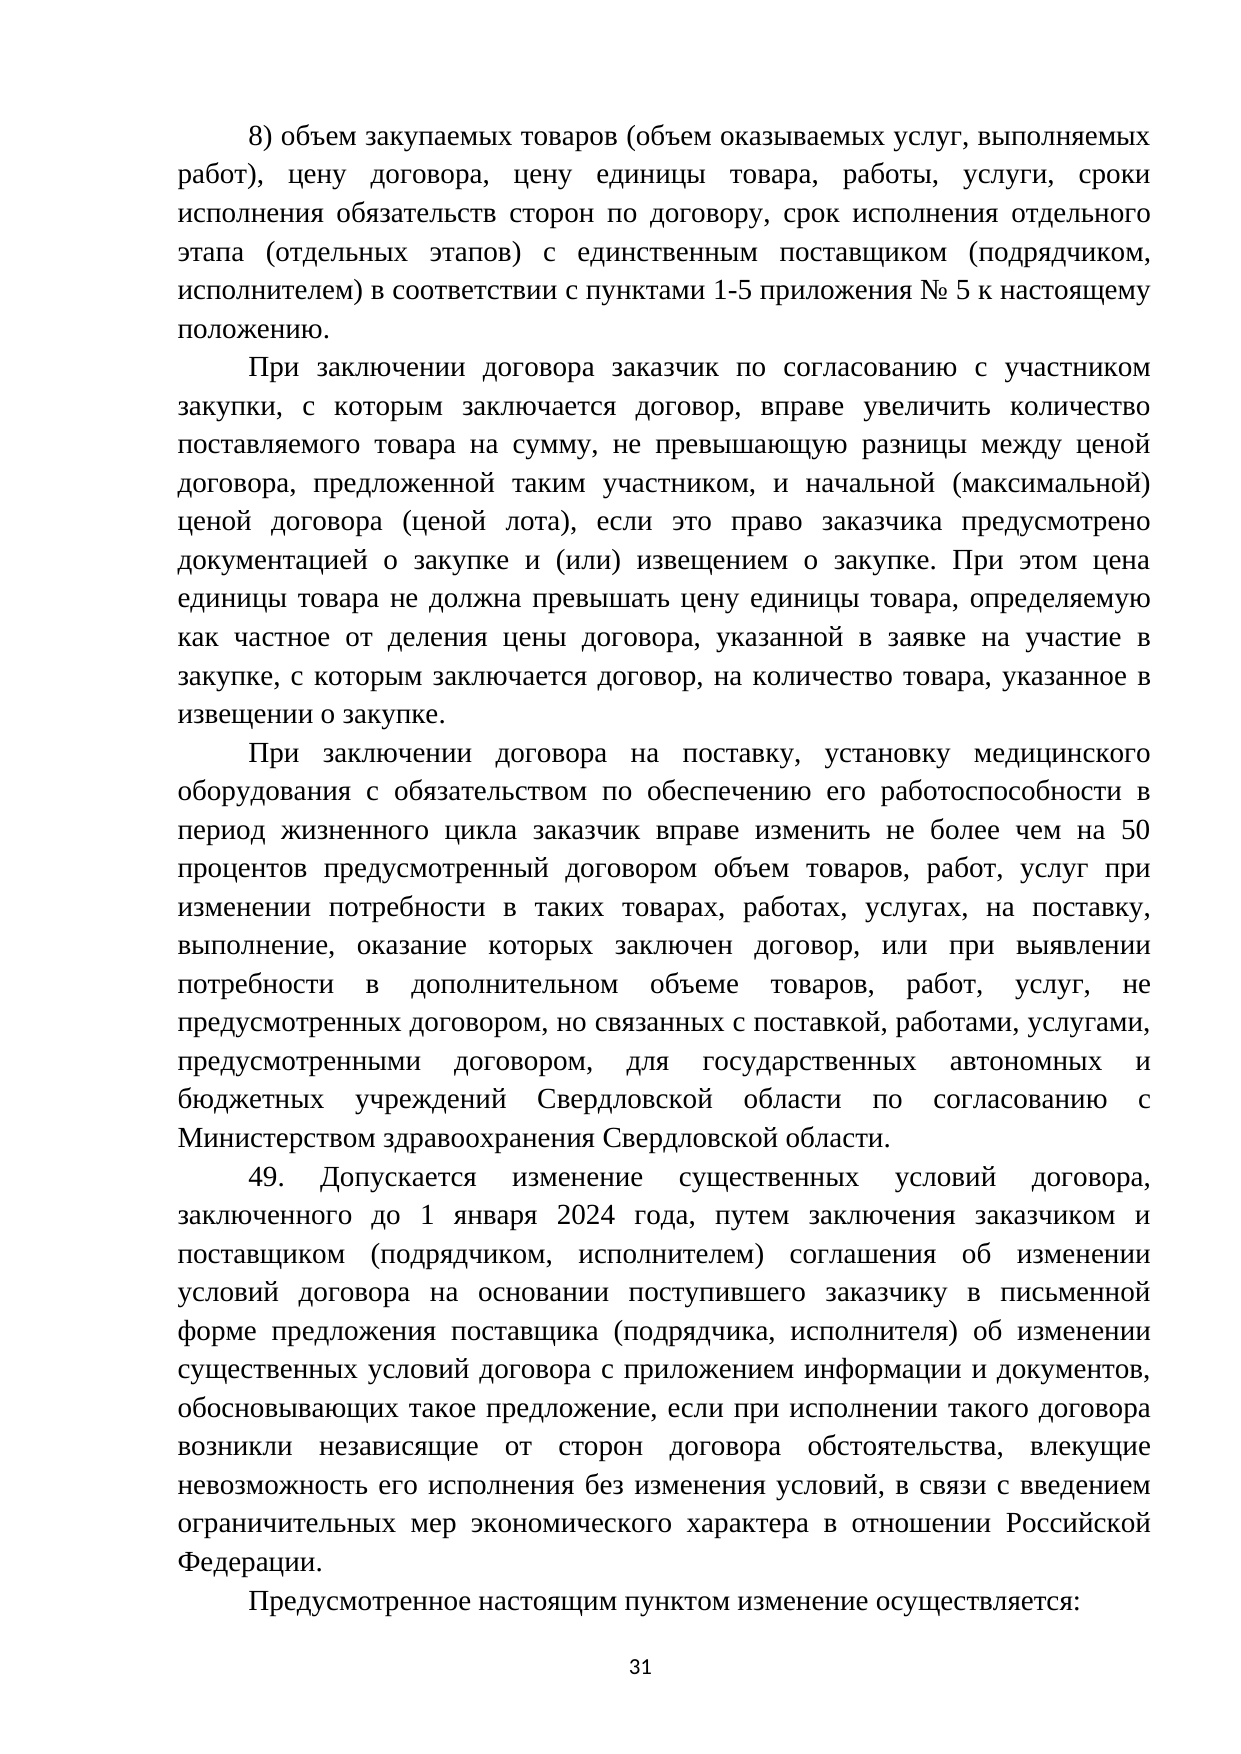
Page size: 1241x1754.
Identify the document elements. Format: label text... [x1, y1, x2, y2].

text 8) объем закупаемых товаров (объем оказываемых услуг, выполняемых работ), цену договора, цену единицы товара, работы, услуги, сроки исполнения обязательств сторон по договору, срок исполнения отдельного этапа (отдельных этапов) с единственным поставщиком (подрядчиком, исполнителем) в соответствии с пунктами 1-5 приложения № 5 к настоящему положению. [177, 118, 1152, 344]
text При заключении договора на поставку, установку медицинского оборудования с обязательством по обеспечению его работоспособности в период жизненного цикла заказчик вправе изменить не более чем на 50 процентов предусмотренный договором объем товаров, работ, услуг при изменении потребности в таких товарах, работах, услугах, на поставку, выполнение, оказание которых заключен договор, или при выявлении потребности в дополнительном объеме товаров, работ, услуг, не предусмотренных договором, но связанных с поставкой, работами, услугами, предусмотренными договором, для государственных автономных и бюджетных учреждений Свердловской области по согласованию с Министерством здравоохранения Свердловской области. [177, 735, 1152, 1154]
text При заключении договора заказчик по согласованию с участником закупки, с которым заключается договор, вправе увеличить количество поставляемого товара на сумму, не превышающую разницы между ценой договора, предложенной таким участником, и начальной (максимальной) ценой договора (ценой лота), если это право заказчика предусмотрено документацией о закупке и (или) извещением о закупке. При этом цена единицы товара не должна превышать цену единицы товара, определяемую как частное от деления цены договора, указанной в заявке на участие в закупке, с которым заключается договор, на количество товара, указанное в извещении о закупке. [177, 349, 1152, 730]
text 49. Допускается изменение существенных условий договора, заключенного до 1 января 2024 года, путем заключения заказчиком и поставщиком (подрядчиком, исполнителем) соглашения об изменении условий договора на основании поступившего заказчику в письменной форме предложения поставщика (подрядчика, исполнителя) об изменении существенных условий договора с приложением информации и документов, обосновывающих такое предложение, если при исполнении такого договора возникли независящие от сторон договора обстоятельства, влекущие невозможность его исполнения без изменения условий, в связи с введением ограничительных мер экономического характера в отношении Российской Федерации. [177, 1159, 1152, 1578]
text Предусмотренное настоящим пунктом изменение осуществляется: [177, 1583, 1152, 1616]
